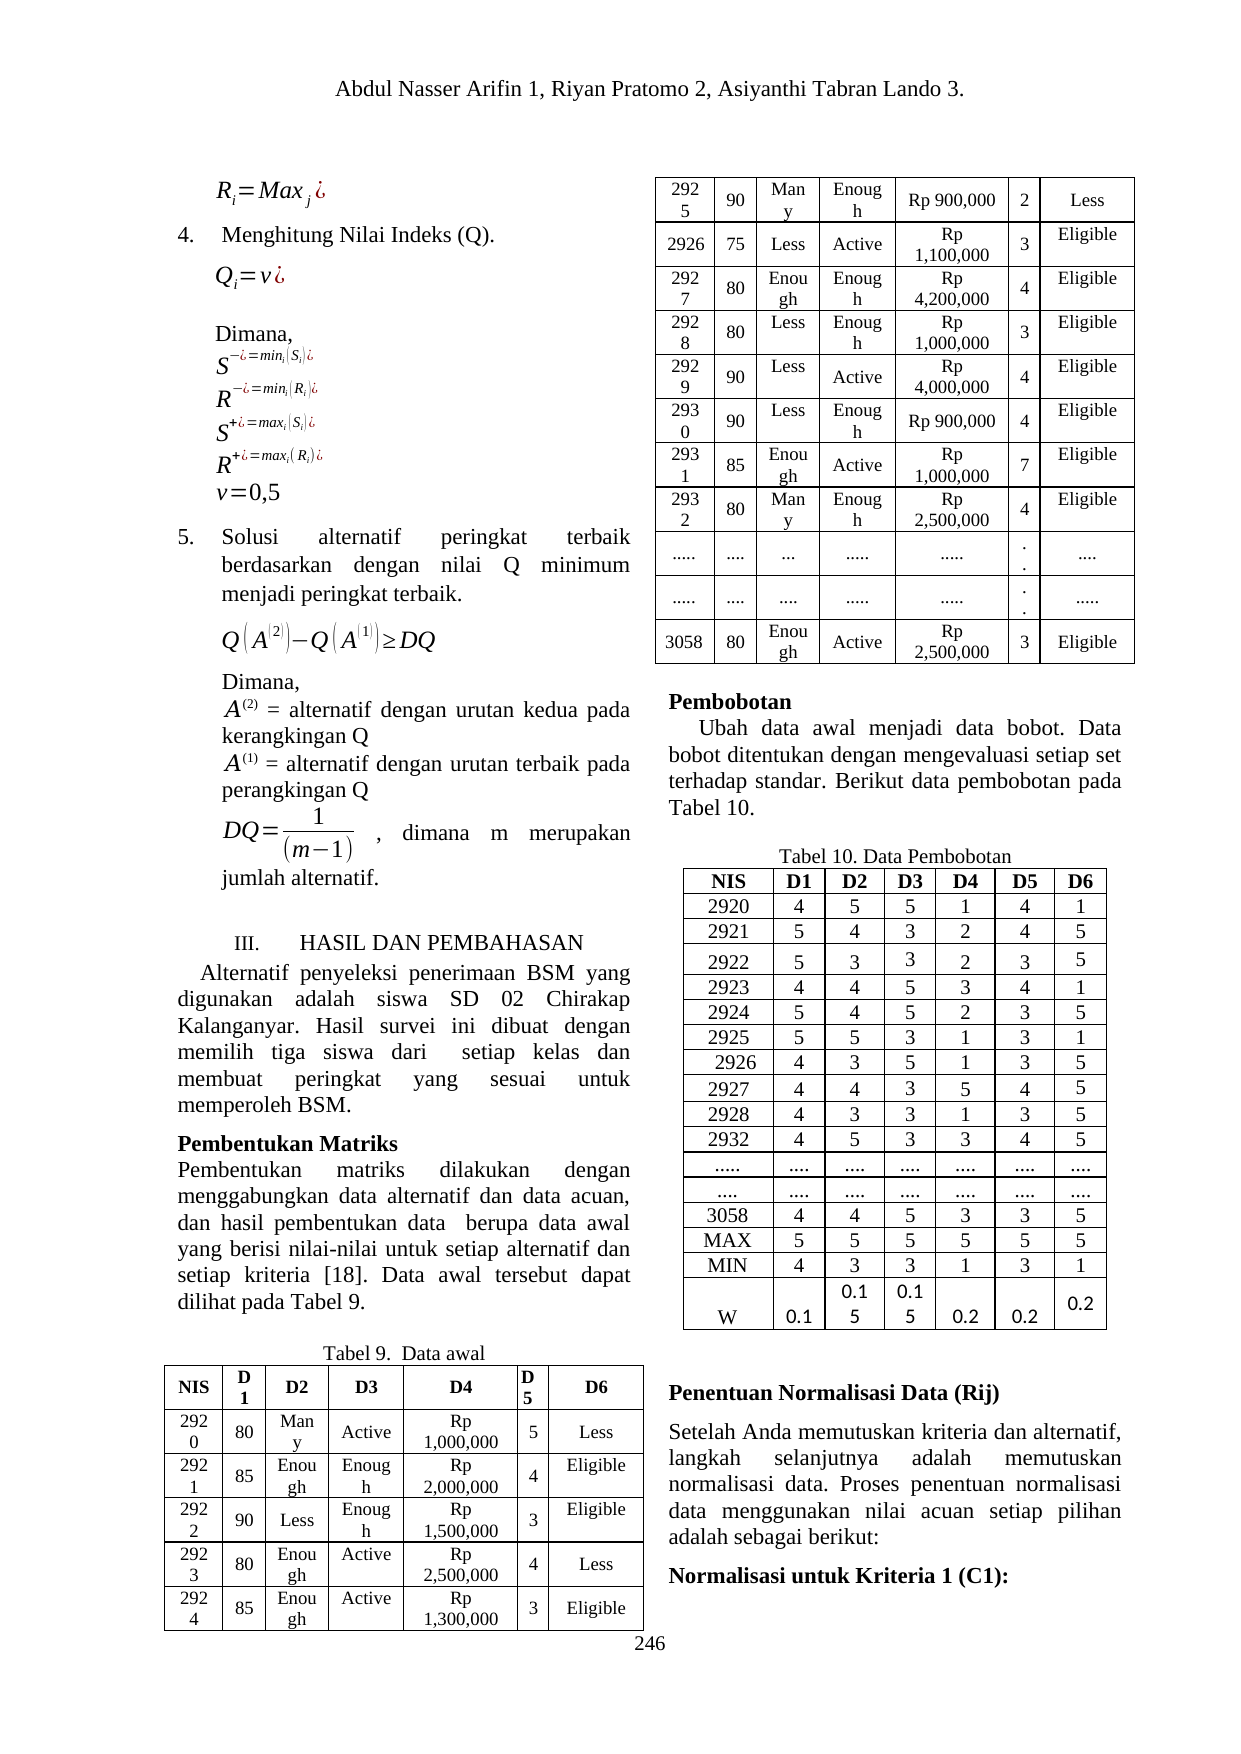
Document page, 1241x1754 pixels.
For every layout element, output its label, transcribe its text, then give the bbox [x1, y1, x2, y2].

table_cell 2921 [684, 919, 773, 943]
table_header D5 [996, 869, 1054, 893]
table_cell 4 [996, 919, 1054, 943]
table_cell 5 [885, 894, 935, 918]
table_cell .... [1055, 1178, 1106, 1202]
table_cell MIN [684, 1253, 773, 1277]
table_header D6 [549, 1366, 643, 1409]
table_cell 5 [826, 1025, 884, 1049]
list Dimana, [222, 668, 631, 694]
table_cell 3 [1009, 223, 1039, 266]
table_header D6 [1055, 869, 1106, 893]
table_cell 4 [774, 1102, 824, 1126]
table_cell 5 [826, 1228, 884, 1252]
table_cell .... [996, 1153, 1054, 1176]
table_cell 1 [936, 894, 994, 918]
table_cell ..... [896, 532, 1008, 575]
table_cell 85 [715, 443, 756, 486]
table_cell Enough [329, 1498, 403, 1541]
list HASIL DAN PEMBAHASAN [177, 929, 631, 955]
table_cell 2 [936, 1000, 994, 1024]
table_header D3 [329, 1366, 403, 1409]
table_header D5 [518, 1366, 548, 1409]
table_cell Enough [820, 311, 895, 354]
table_header D4 [404, 1366, 517, 1409]
table_cell 80 [715, 488, 756, 531]
table_cell 5 [996, 1228, 1054, 1252]
table_cell Active [329, 1410, 403, 1453]
text Normalisasi untuk Kriteria 1 (C1): [668, 1562, 1122, 1588]
table_cell 2920 [684, 894, 773, 918]
table_cell .... [1041, 532, 1134, 575]
table_cell 4 [826, 1203, 884, 1227]
table_header NIS [684, 869, 773, 893]
table_cell Less [549, 1543, 643, 1586]
table_cell Enough [329, 1454, 403, 1497]
table_cell 3 [826, 944, 884, 974]
table_cell 4 [826, 1000, 884, 1024]
table_cell 2924 [684, 1000, 773, 1024]
table_cell 5 [774, 1025, 824, 1049]
table_cell 80 [223, 1543, 265, 1586]
table_cell Rp 1,000,000 [404, 1410, 517, 1453]
table_cell 2922 [165, 1498, 222, 1541]
table_cell 2928 [656, 311, 714, 354]
table_cell Eligible [549, 1498, 643, 1541]
table_cell 5 [1055, 1050, 1106, 1074]
list Pembentukan Matriks [177, 1130, 631, 1156]
table_cell 3 [996, 1050, 1054, 1074]
table_cell Eligible [1041, 223, 1134, 266]
table_cell 2930 [656, 399, 714, 442]
table_cell .... [936, 1153, 994, 1176]
table_cell .... [826, 1153, 884, 1176]
table_cell 2 [936, 944, 994, 974]
table_cell 80 [223, 1410, 265, 1453]
table_cell 3 [885, 1102, 935, 1126]
table_cell 0.15 [826, 1278, 884, 1329]
table_cell 2931 [656, 443, 714, 486]
table_cell Eligible [1041, 620, 1134, 663]
table_cell .... [996, 1178, 1054, 1202]
table_cell Active [820, 620, 895, 663]
table_cell 5 [936, 1228, 994, 1252]
table_cell 2921 [165, 1454, 222, 1497]
text Pembobotan [668, 688, 1122, 714]
table_cell Less [1041, 178, 1134, 221]
table_cell 3 [1009, 620, 1039, 663]
table_cell .... [936, 1178, 994, 1202]
table_cell .... [774, 1153, 824, 1176]
table_cell Enough [266, 1454, 328, 1497]
text Setelah Anda memutuskan kriteria dan alternatif, langkah selanjutnya adalah memutuskan normalisasi data. Proses penentuan normalisasi data menggunakan nilai acuan setiap pilihan adalah sebagai berikut: [668, 1418, 1122, 1549]
table_cell 90 [223, 1498, 265, 1541]
table_cell .... [1055, 1153, 1106, 1176]
table_cell Eligible [1041, 399, 1134, 442]
table_cell Eligible [549, 1454, 643, 1497]
table_cell Rp 1,000,000 [896, 443, 1008, 486]
table_cell 5 [936, 1075, 994, 1101]
table_cell 2927 [684, 1075, 773, 1101]
table_cell 90 [715, 399, 756, 442]
table_cell 3 [996, 1000, 1054, 1024]
table_cell 3 [885, 1127, 935, 1151]
list Solusi alternatif peringkat terbaik berdasarkan dengan nilai Q minimum menjadi peringkat terbaik. [177, 523, 631, 606]
table_cell Rp 900,000 [896, 178, 1008, 221]
table_cell 3 [518, 1498, 548, 1541]
table_cell W [684, 1278, 773, 1329]
table_cell 3 [885, 1025, 935, 1049]
table_cell 2 [1009, 178, 1039, 221]
table_cell 2925 [684, 1025, 773, 1049]
table_cell Rp 1,500,000 [404, 1498, 517, 1541]
table_cell Active [820, 355, 895, 398]
table_cell 80 [715, 620, 756, 663]
table_cell Rp 2,500,000 [404, 1543, 517, 1586]
table_cell 3 [936, 975, 994, 999]
table_cell .... [757, 576, 819, 619]
table_cell 3 [996, 1025, 1054, 1049]
table_cell 5 [885, 975, 935, 999]
table_cell 1 [936, 1025, 994, 1049]
table_cell 3058 [684, 1203, 773, 1227]
table_cell 3 [996, 1253, 1054, 1277]
table_cell ..... [1041, 576, 1134, 619]
table_cell Rp 900,000 [896, 399, 1008, 442]
table_cell Active [820, 223, 895, 266]
table_cell 3 [996, 1203, 1054, 1227]
table_cell Rp 2,500,000 [896, 620, 1008, 663]
table_cell .. [1009, 532, 1039, 575]
table_cell Enough [820, 178, 895, 221]
table_header D3 [885, 869, 935, 893]
table_cell 3 [885, 919, 935, 943]
table_cell 5 [1055, 1102, 1106, 1126]
table_cell 5 [826, 894, 884, 918]
table_cell 2922 [684, 944, 773, 974]
table_cell 1 [1055, 1253, 1106, 1277]
table_cell .. [1009, 576, 1039, 619]
table_cell 5 [1055, 944, 1106, 974]
table_cell 4 [826, 975, 884, 999]
table_cell Eligible [549, 1587, 643, 1630]
table_cell 4 [774, 894, 824, 918]
table_cell Less [757, 223, 819, 266]
table_cell 4 [1009, 355, 1039, 398]
table_cell 2932 [656, 488, 714, 531]
table_cell Enough [820, 488, 895, 531]
table_cell 5 [1055, 1127, 1106, 1151]
table_cell Eligible [1041, 311, 1134, 354]
table_cell Enough [757, 620, 819, 663]
table_cell Rp 2,000,000 [404, 1454, 517, 1497]
table_cell 1 [1055, 1025, 1106, 1049]
table_cell 1 [936, 1253, 994, 1277]
table_cell Many [266, 1410, 328, 1453]
table_cell 4 [518, 1543, 548, 1586]
table_cell ..... [896, 576, 1008, 619]
table_cell 2 [936, 919, 994, 943]
table_cell 85 [223, 1454, 265, 1497]
table_cell Active [329, 1543, 403, 1586]
table_cell 4 [774, 1127, 824, 1151]
table_cell .... [885, 1178, 935, 1202]
table_cell Rp 4,000,000 [896, 355, 1008, 398]
table_cell 2923 [165, 1543, 222, 1586]
table_cell ..... [656, 576, 714, 619]
table_cell Many [757, 488, 819, 531]
table_cell Less [757, 355, 819, 398]
table_cell 5 [774, 1228, 824, 1252]
table_cell 5 [1055, 1000, 1106, 1024]
text Penentuan Normalisasi Data (Rij) [668, 1379, 1122, 1405]
table_cell 4 [826, 919, 884, 943]
list 𝐴(2) = alternatif dengan urutan kedua pada kerangkingan Q [222, 694, 631, 748]
table_cell Less [549, 1410, 643, 1453]
table_cell Active [820, 443, 895, 486]
table_cell 5 [1055, 1228, 1106, 1252]
table_cell 3058 [656, 620, 714, 663]
table_cell 7 [1009, 443, 1039, 486]
table_cell 5 [518, 1410, 548, 1453]
table_cell 2932 [684, 1127, 773, 1151]
list Menghitung Nilai Indeks (Q). [177, 221, 631, 247]
table_cell ... [757, 532, 819, 575]
table_cell .... [885, 1153, 935, 1176]
table_cell 4 [1009, 399, 1039, 442]
table_cell 5 [885, 1000, 935, 1024]
table_cell ..... [684, 1153, 773, 1176]
table_cell 1 [936, 1102, 994, 1126]
table_cell 5 [885, 1203, 935, 1227]
table_cell 85 [223, 1587, 265, 1630]
table_header NIS [165, 1366, 222, 1409]
table_cell 4 [996, 1127, 1054, 1151]
table_cell 1 [936, 1050, 994, 1074]
table_cell 5 [826, 1127, 884, 1151]
table_cell 3 [518, 1587, 548, 1630]
table_cell 2926 [684, 1050, 773, 1074]
table_cell 3 [826, 1253, 884, 1277]
table_cell 3 [996, 944, 1054, 974]
list , dimana m merupakan jumlah alternatif. [222, 802, 631, 890]
table_cell 0.1 [774, 1278, 824, 1329]
table_cell Enough [757, 443, 819, 486]
table_cell Enough [266, 1543, 328, 1586]
table_cell Eligible [1041, 267, 1134, 310]
table_cell Enough [266, 1587, 328, 1630]
table_cell 4 [774, 1075, 824, 1101]
table_cell 2920 [165, 1410, 222, 1453]
table_cell 4 [996, 894, 1054, 918]
table_cell 5 [885, 1050, 935, 1074]
text Dimana, [215, 320, 631, 346]
table_cell 4 [1009, 488, 1039, 531]
text Tabel 9. Data awal [177, 1341, 631, 1365]
table_cell 80 [715, 267, 756, 310]
text Tabel 10. Data Pembobotan [668, 844, 1122, 868]
table_cell 3 [885, 1075, 935, 1101]
table_cell 5 [774, 1000, 824, 1024]
table_cell MAX [684, 1228, 773, 1252]
table_cell 2925 [656, 178, 714, 221]
table_cell Eligible [1041, 355, 1134, 398]
table_cell Active [329, 1587, 403, 1630]
table_cell 2926 [656, 223, 714, 266]
table_cell 4 [774, 1203, 824, 1227]
table_cell 90 [715, 355, 756, 398]
table_cell 5 [1055, 1075, 1106, 1101]
table_header D2 [826, 869, 884, 893]
table_cell 3 [936, 1203, 994, 1227]
table_cell ..... [820, 532, 895, 575]
table_cell Rp 2,500,000 [896, 488, 1008, 531]
table_cell 5 [774, 919, 824, 943]
table_cell Enough [757, 267, 819, 310]
table_cell .... [715, 576, 756, 619]
table_cell Eligible [1041, 443, 1134, 486]
table_cell Less [757, 311, 819, 354]
table_cell 2929 [656, 355, 714, 398]
table_cell ..... [820, 576, 895, 619]
table_cell 90 [715, 178, 756, 221]
table_cell 75 [715, 223, 756, 266]
table_cell .... [826, 1178, 884, 1202]
table_cell 5 [1055, 919, 1106, 943]
table_cell Enough [820, 267, 895, 310]
table_cell Rp 1,000,000 [896, 311, 1008, 354]
table_cell .... [715, 532, 756, 575]
table_cell 4 [996, 975, 1054, 999]
table_header D2 [266, 1366, 328, 1409]
table_cell 3 [1009, 311, 1039, 354]
table_cell 5 [1055, 1203, 1106, 1227]
text Ubah data awal menjadi data bobot. Data bobot ditentukan dengan mengevaluasi setiap set terhadap standar. Berikut data pembobotan pada Tabel 10. [668, 714, 1122, 820]
table_cell 4 [518, 1454, 548, 1497]
table_cell 2927 [656, 267, 714, 310]
table_cell Rp 4,200,000 [896, 267, 1008, 310]
table_cell 80 [715, 311, 756, 354]
table_cell 0.15 [885, 1278, 935, 1329]
text Alternatif penyeleksi penerimaan BSM yang digunakan adalah siswa SD 02 Chirakap Kalanganyar. Hasil survei ini dibuat dengan memilih tiga siswa dari setiap kelas dan membuat peringkat yang sesuai untuk memperoleh BSM. [177, 959, 631, 1117]
table_cell 4 [774, 1253, 824, 1277]
table_cell .... [684, 1178, 773, 1202]
table_cell Rp 1,100,000 [896, 223, 1008, 266]
table_header D4 [936, 869, 994, 893]
table_cell Many [757, 178, 819, 221]
table_cell 0.2 [936, 1278, 994, 1329]
table_cell .... [774, 1178, 824, 1202]
table_cell Rp 1,300,000 [404, 1587, 517, 1630]
table_cell 3 [826, 1102, 884, 1126]
table_cell 4 [774, 1050, 824, 1074]
table_cell Less [757, 399, 819, 442]
table_cell 3 [885, 944, 935, 974]
list 𝐴(1) = alternatif dengan urutan terbaik pada perangkingan Q [222, 748, 631, 802]
table_cell 4 [826, 1075, 884, 1101]
table_cell Eligible [1041, 488, 1134, 531]
table_cell 4 [996, 1075, 1054, 1101]
table_cell 2924 [165, 1587, 222, 1630]
table_cell 1 [1055, 894, 1106, 918]
table_cell 3 [826, 1050, 884, 1074]
table_cell 3 [936, 1127, 994, 1151]
table_cell 2928 [684, 1102, 773, 1126]
table_cell 1 [1055, 975, 1106, 999]
table_header D1 [223, 1366, 265, 1409]
table_cell 2923 [684, 975, 773, 999]
text Pembentukan matriks dilakukan dengan menggabungkan data alternatif dan data acuan, dan hasil pembentukan data berupa data awal yang berisi nilai-nilai untuk setiap alternatif dan setiap kriteria [18]. Data awal tersebut dapat dilihat pada Tabel 9. [177, 1156, 631, 1314]
table_cell 5 [774, 944, 824, 974]
table_cell 3 [885, 1253, 935, 1277]
table_cell 3 [996, 1102, 1054, 1126]
table_cell 0.2 [996, 1278, 1054, 1329]
table_cell ..... [656, 532, 714, 575]
table_header D1 [774, 869, 824, 893]
table_cell 4 [1009, 267, 1039, 310]
table_cell 0.2 [1055, 1278, 1106, 1329]
table_cell Enough [820, 399, 895, 442]
table_cell 4 [774, 975, 824, 999]
table_cell Less [266, 1498, 328, 1541]
table_cell 5 [885, 1228, 935, 1252]
